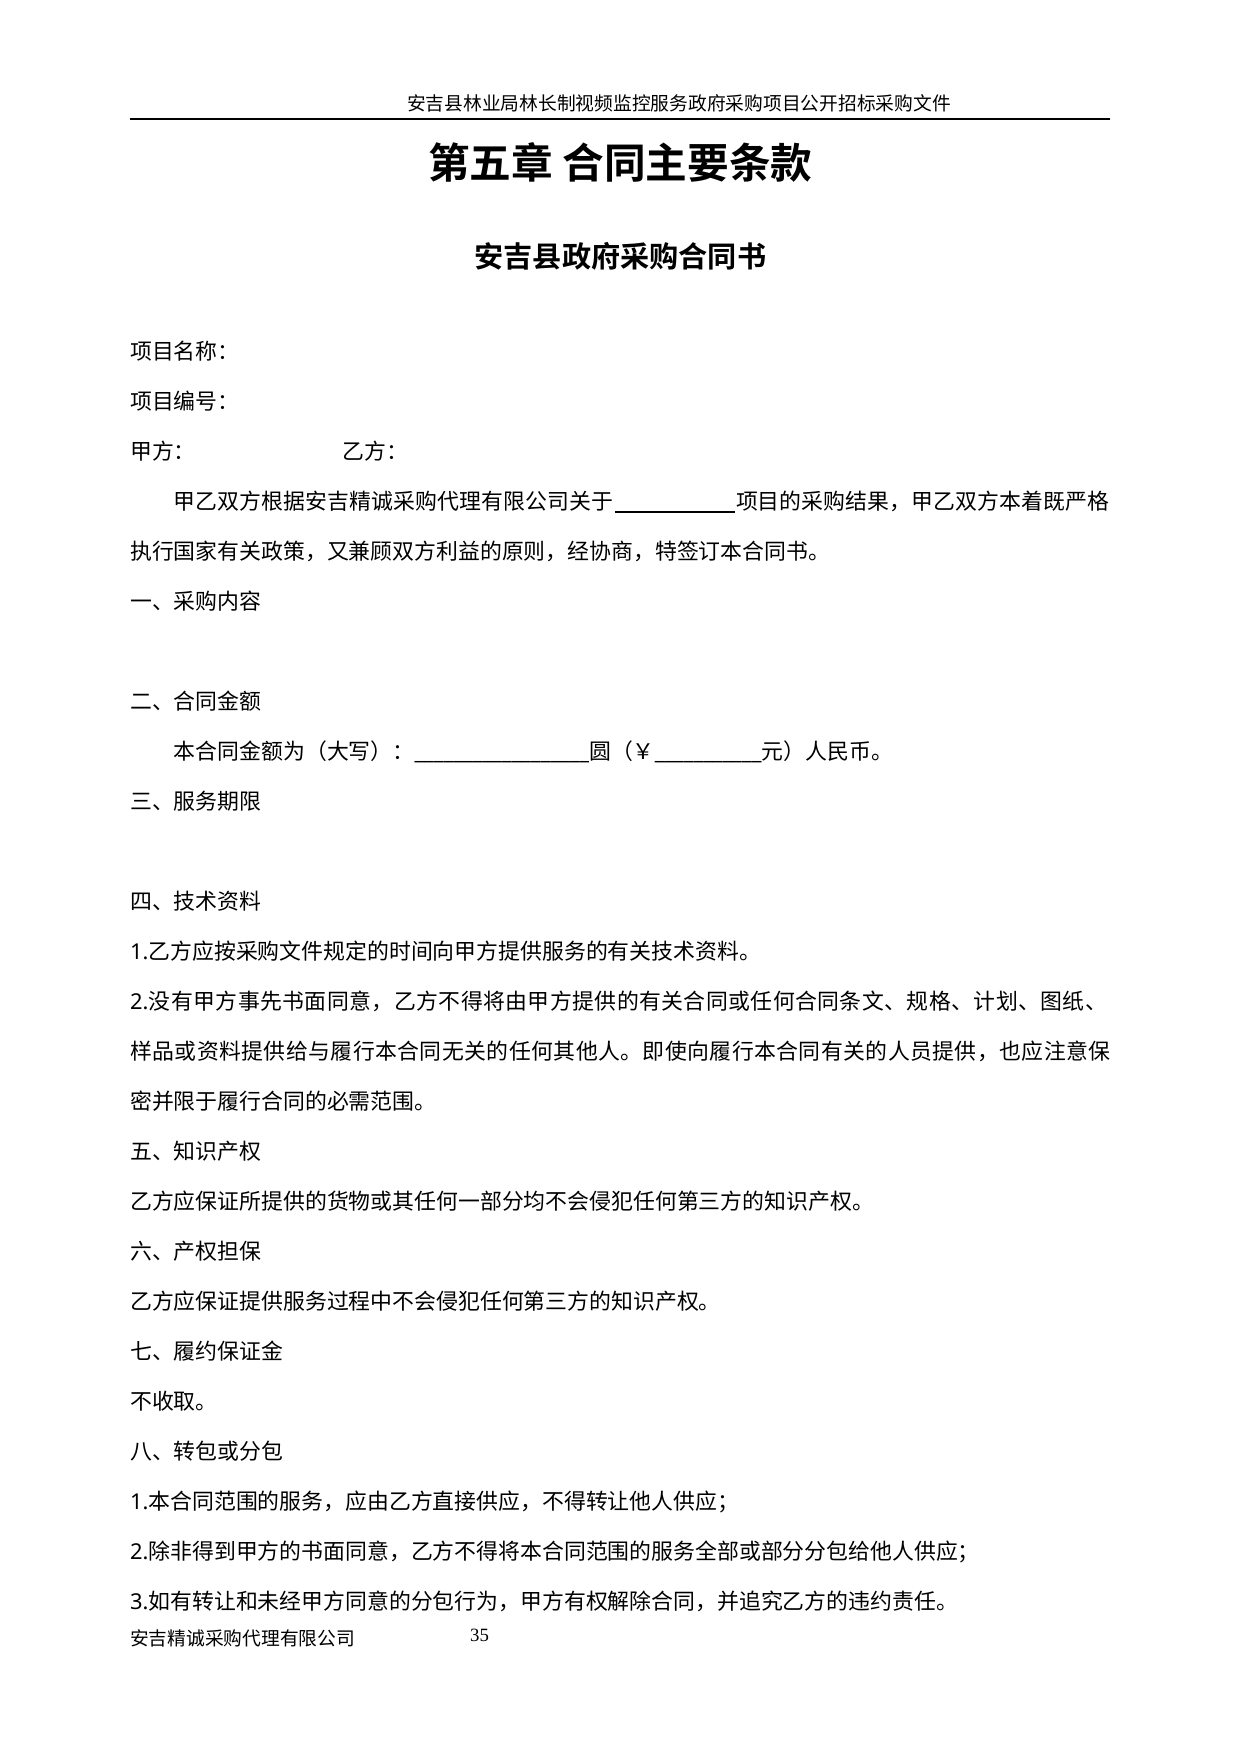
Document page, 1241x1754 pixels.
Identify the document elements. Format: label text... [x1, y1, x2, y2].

text 二、合同金额 [130, 669, 1110, 719]
text 不收取。 [130, 1369, 1110, 1419]
subtitle 第五章 合同主要条款 [130, 130, 1110, 190]
text 七、履约保证金 [130, 1319, 1110, 1369]
text 项目编号： [130, 369, 1110, 419]
text 甲乙双方根据安吉精诚采购代理有限公司关于 项目的采购结果，甲乙双方本着既严格执行国家有关政策，又兼顾双方利益的原则，经协商，特签订本合同书。 [130, 469, 1110, 569]
text 本合同金额为（大写）：__________________圆（￥___________元）人民币。 [130, 719, 1110, 769]
text 五、知识产权 [130, 1119, 1110, 1169]
text 3.如有转让和未经甲方同意的分包行为，甲方有权解除合同，并追究乙方的违约责任。 [130, 1569, 1110, 1619]
text 1.乙方应按采购文件规定的时间向甲方提供服务的有关技术资料。 [130, 919, 1110, 969]
text 甲方： 乙方： [130, 419, 1110, 469]
text 乙方应保证提供服务过程中不会侵犯任何第三方的知识产权。 [130, 1269, 1110, 1319]
text 三、服务期限 [130, 769, 1110, 819]
text 八、转包或分包 [130, 1419, 1110, 1469]
text 2.除非得到甲方的书面同意，乙方不得将本合同范围的服务全部或部分分包给他人供应； [130, 1519, 1110, 1569]
text 2.没有甲方事先书面同意，乙方不得将由甲方提供的有关合同或任何合同条文、规格、计划、图纸、样品或资料提供给与履行本合同无关的任何其他人。即使向履行本合同有关的人员提供，也应注意保密并限于履行合同的必需范围。 [130, 969, 1110, 1119]
text 一、采购内容 [130, 569, 1110, 619]
text 六、产权担保 [130, 1219, 1110, 1269]
text 四、技术资料 [130, 869, 1110, 919]
text 安吉县政府采购合同书 [130, 228, 1110, 278]
text 项目名称： [130, 319, 1110, 369]
text 乙方应保证所提供的货物或其任何一部分均不会侵犯任何第三方的知识产权。 [130, 1169, 1110, 1219]
text 1.本合同范围的服务，应由乙方直接供应，不得转让他人供应； [130, 1469, 1110, 1519]
